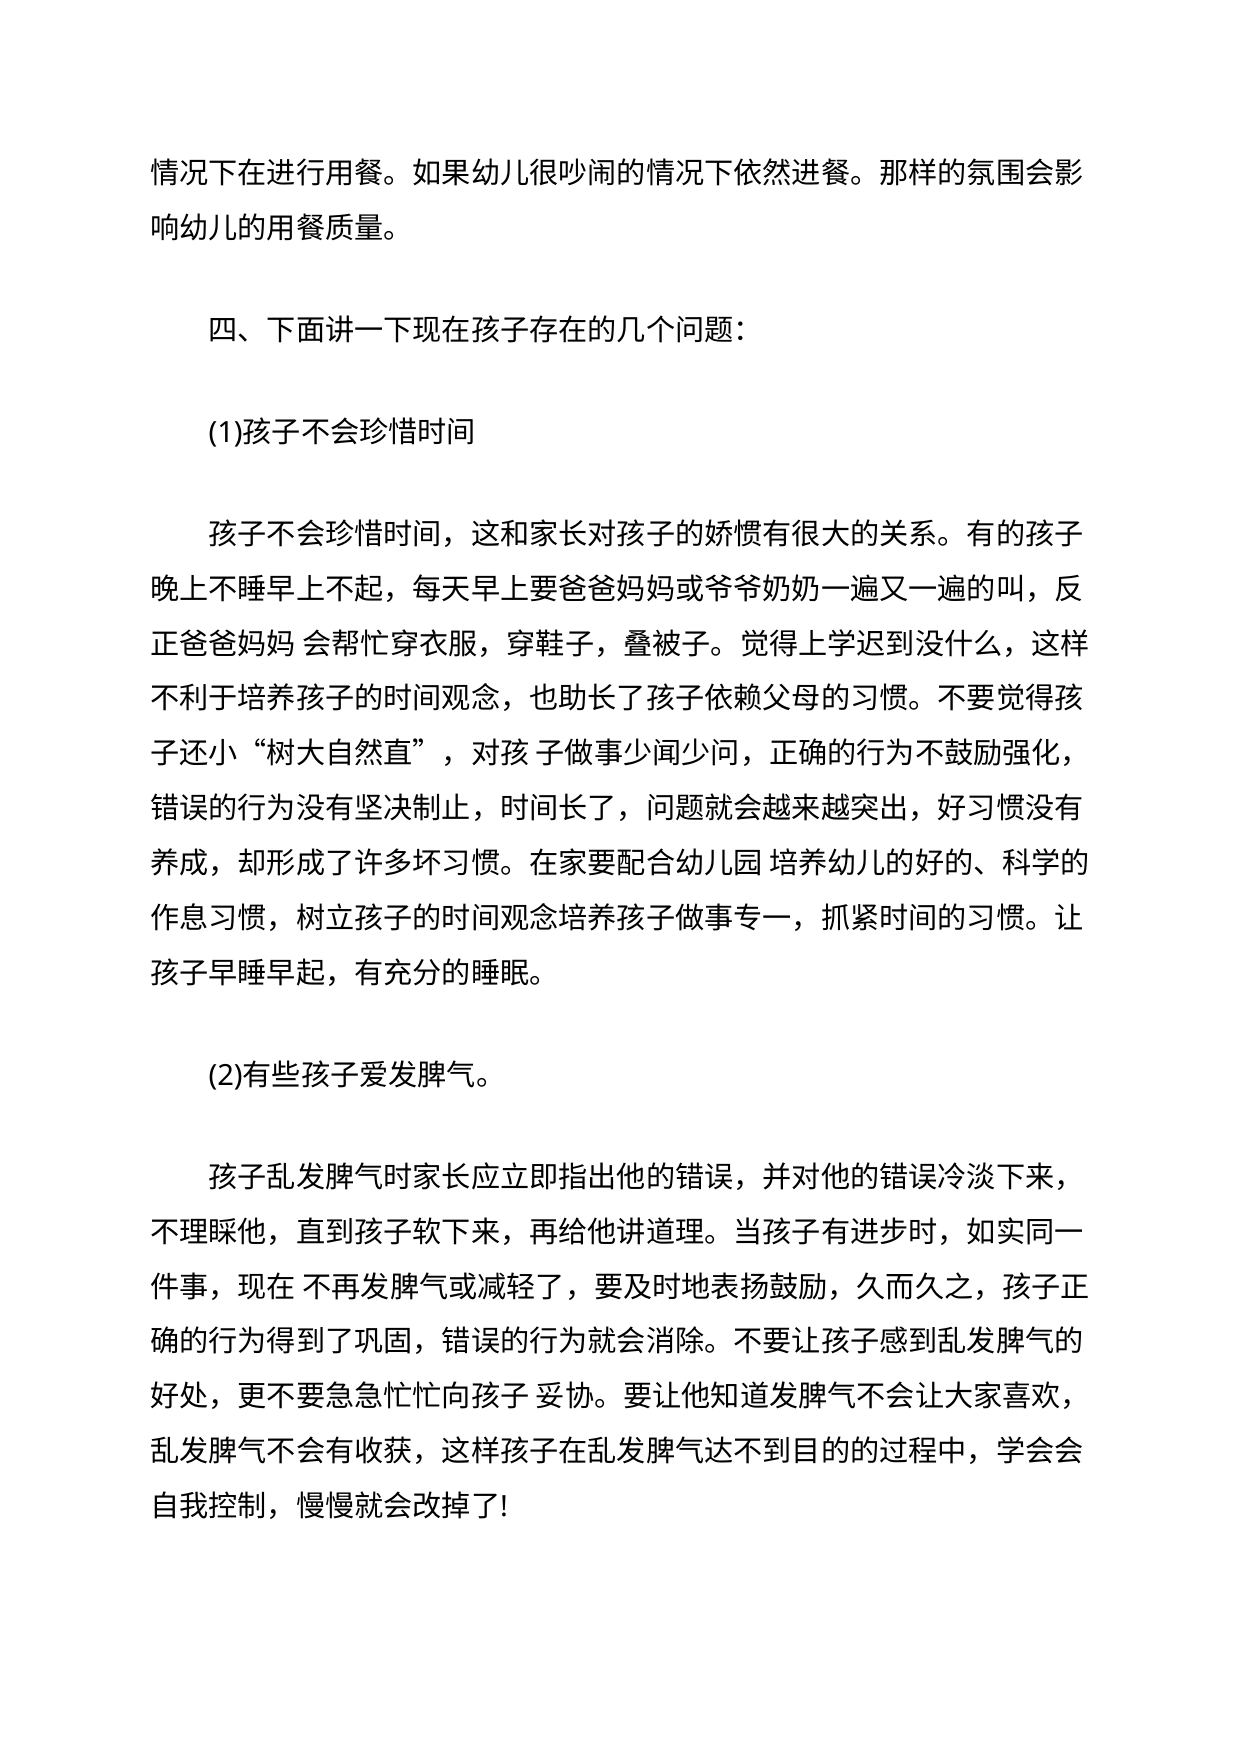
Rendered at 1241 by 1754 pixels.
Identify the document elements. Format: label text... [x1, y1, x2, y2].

text (1)孩子不会珍惜时间 [150, 408, 1090, 451]
text 孩子乱发脾气时家长应立即指出他的错误，并对他的错误冷淡下来，不理睬他，直到孩子软下来，再给他讲道理。当孩子有进步时，如实同一件事，现在 不再发脾气或减轻了，要及时地表扬鼓励，久而久之，孩子正确的行为得到了巩固，错误的行为就会消除。不要让孩子感到乱发脾气的好处，更不要急急忙忙向孩子 妥协。要让他知道发脾气不会让大家喜欢，乱发脾气不会有收获，这样孩子在乱发脾气达不到目的的过程中，学会会自我控制，慢慢就会改掉了! [150, 1153, 1090, 1525]
text (2)有些孩子爱发脾气。 [150, 1051, 1090, 1094]
text 孩子不会珍惜时间，这和家长对孩子的娇惯有很大的关系。有的孩子晚上不睡早上不起，每天早上要爸爸妈妈或爷爷奶奶一遍又一遍的叫，反正爸爸妈妈 会帮忙穿衣服，穿鞋子，叠被子。觉得上学迟到没什么，这样不利于培养孩子的时间观念，也助长了孩子依赖父母的习惯。不要觉得孩子还小“树大自然直”，对孩 子做事少闻少问，正确的行为不鼓励强化，错误的行为没有坚决制止，时间长了，问题就会越来越突出，好习惯没有养成，却形成了许多坏习惯。在家要配合幼儿园 培养幼儿的好的、科学的作息习惯，树立孩子的时间观念培养孩子做事专一，抓紧时间的习惯。让孩子早睡早起，有充分的睡眠。 [150, 510, 1090, 992]
text 四、下面讲一下现在孩子存在的几个问题： [150, 307, 1090, 349]
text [150, 150, 1090, 247]
